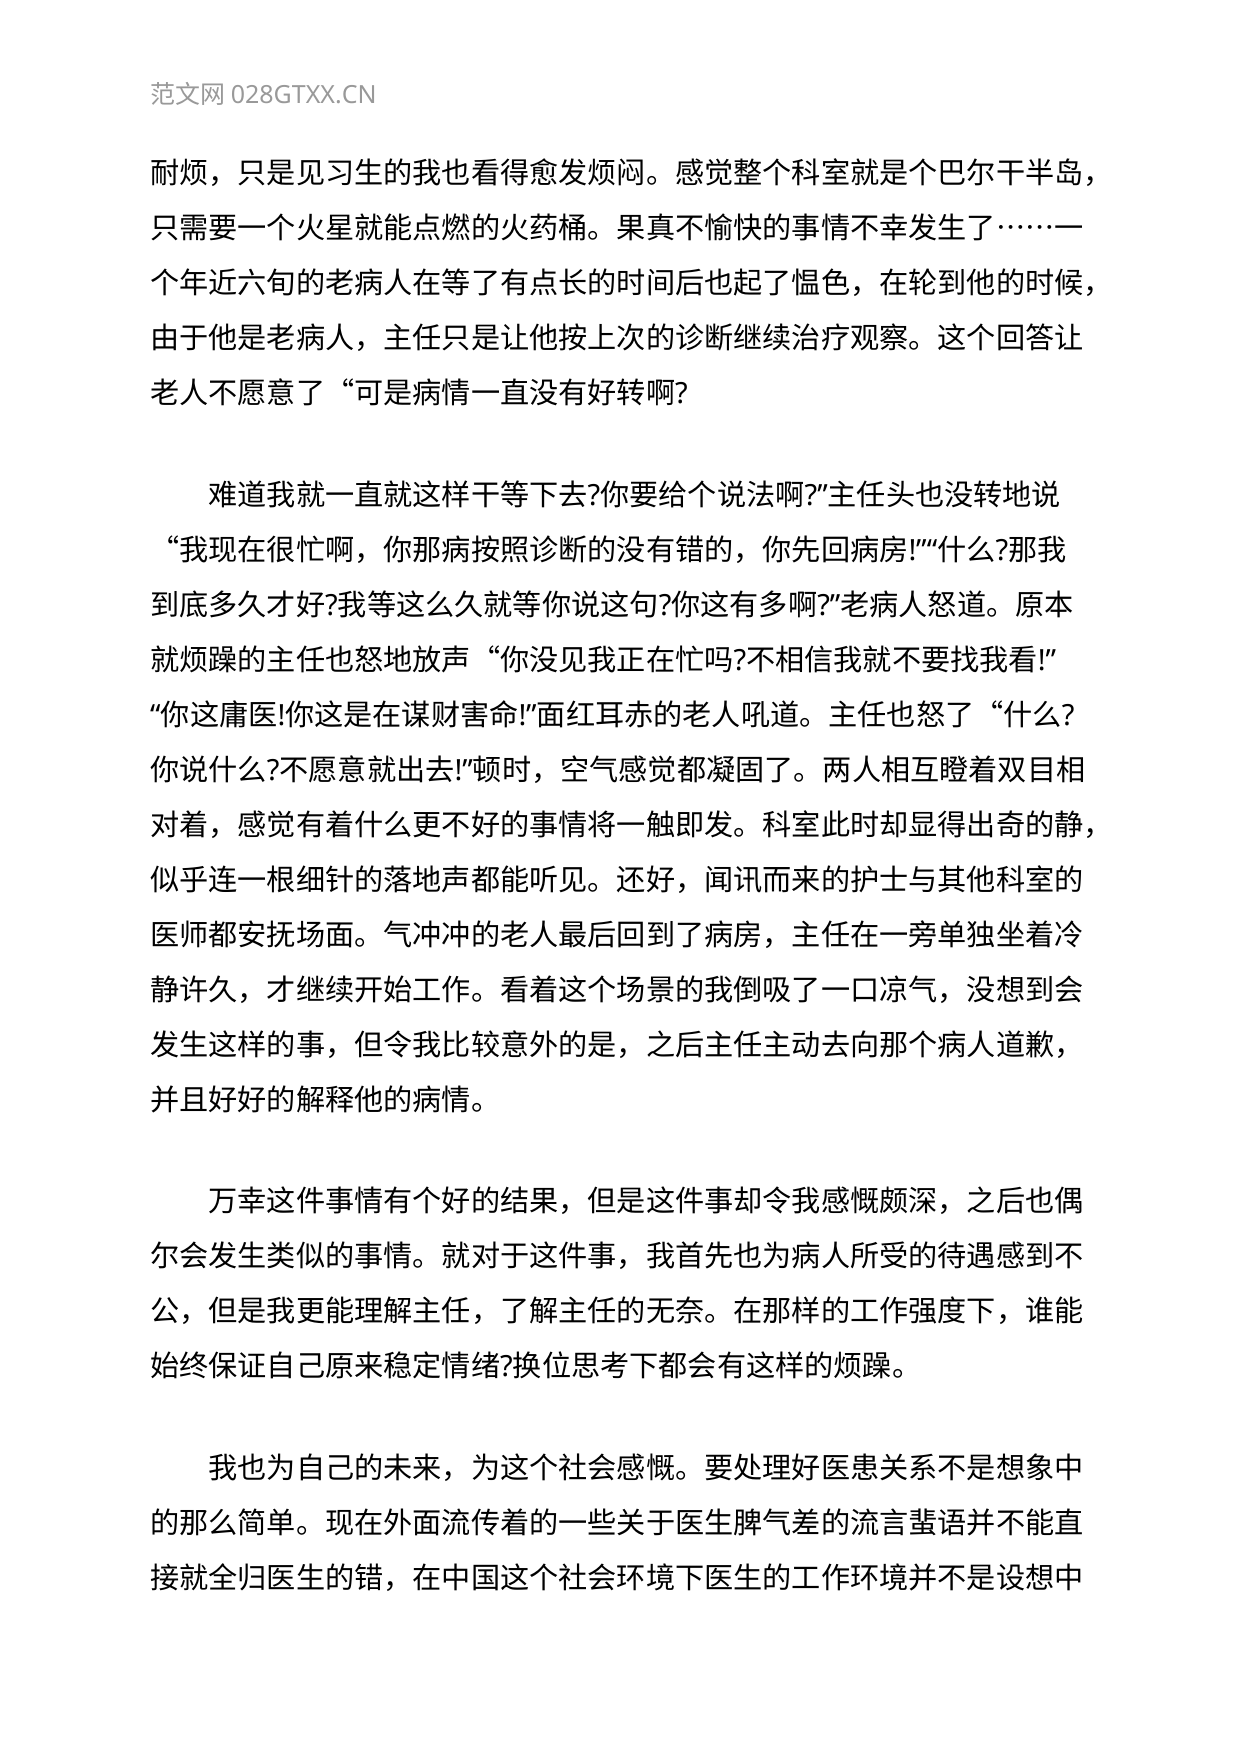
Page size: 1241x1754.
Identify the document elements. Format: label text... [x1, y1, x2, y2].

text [150, 1444, 1090, 1597]
text 难道我就一直就这样干等下去?你要给个说法啊?”主任头也没转地说“我现在很忙啊，你那病按照诊断的没有错的，你先回病房!”“什么?那我到底多久才好?我等这么久就等你说这句?你这有多啊?”老病人怒道。原本就烦躁的主任也怒地放声“你没见我正在忙吗?不相信我就不要找我看!”“你这庸医!你这是在谋财害命!”面红耳赤的老人吼道。主任也怒了“什么?你说什么?不愿意就出去!”顿时，空气感觉都凝固了。两人相互瞪着双目相对着，感觉有着什么更不好的事情将一触即发。科室此时却显得出奇的静，似乎连一根细针的落地声都能听见。还好，闻讯而来的护士与其他科室的医师都安抚场面。气冲冲的老人最后回到了病房，主任在一旁单独坐着冷静许久，才继续开始工作。看着这个场景的我倒吸了一口凉气，没想到会发生这样的事，但令我比较意外的是，之后主任主动去向那个病人道歉，并且好好的解释他的病情。 [150, 472, 1090, 1118]
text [150, 150, 1090, 412]
text 万幸这件事情有个好的结果，但是这件事却令我感慨颇深，之后也偶尔会发生类似的事情。就对于这件事，我首先也为病人所受的待遇感到不公，但是我更能理解主任，了解主任的无奈。在那样的工作强度下，谁能始终保证自己原来稳定情绪?换位思考下都会有这样的烦躁。 [150, 1178, 1090, 1385]
